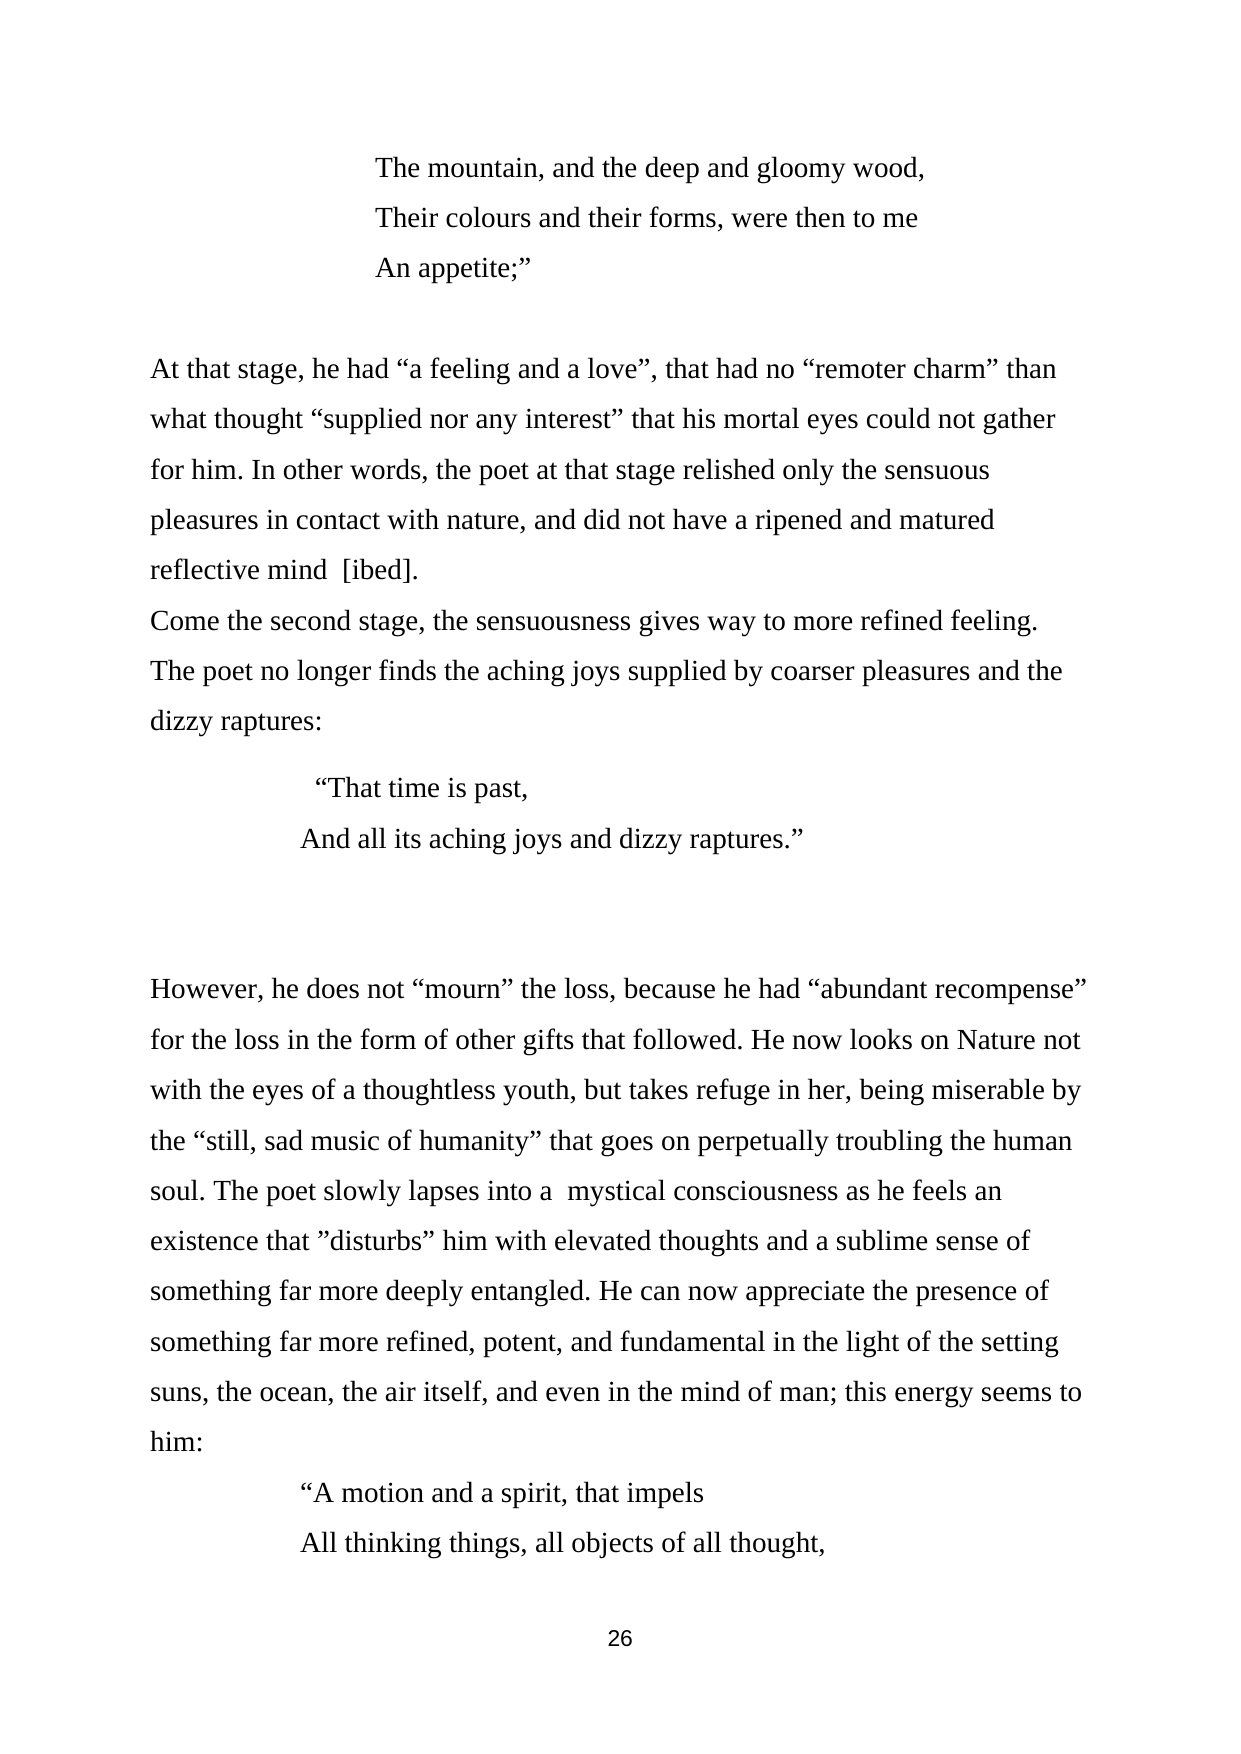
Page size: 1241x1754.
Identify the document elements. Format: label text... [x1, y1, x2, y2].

text Come the second stage, the sensuousness gives way to more refined feeling. The poet no longer finds the aching joys supplied by coarser pleasures and the dizzy raptures: [150, 603, 1090, 737]
text All thinking things, all objects of all thought, [300, 1525, 1090, 1559]
text At that stage, he had “a feeling and a love”, that had no “remoter charm” than what thought “supplied nor any interest” that his mortal eyes could not gather for him. In other words, the poet at that stage relished only the sensuous pleasures in contact with nature, and did not have a ripened and matured reflective mind [ibed]. [150, 351, 1090, 586]
text And all its aching joys and dizzy raptures.” [300, 821, 1090, 854]
text The mountain, and the deep and gloomy wood, [375, 150, 1090, 183]
text “That time is past, [300, 770, 1090, 804]
text “A motion and a spirit, that impels [225, 1475, 1090, 1508]
text Their colours and their forms, were then to me [300, 200, 1090, 234]
text However, he does not “mourn” the loss, because he had “abundant recompense” for the loss in the form of other gifts that followed. He now looks on Nature not with the eyes of a thoughtless youth, but takes refuge in her, being miserable by the “still, sad music of humanity” that goes on perpetually troubling the human soul. The poet slowly lapses into a mystical consciousness as he feels an existence that ”disturbs” him with elevated thoughts and a sublime sense of something far more deeply entangled. He can now appreciate the presence of something far more refined, potent, and fundamental in the light of the setting suns, the ocean, the air itself, and even in the mind of man; this energy seems to him: [150, 972, 1090, 1458]
text An appetite;” [300, 251, 1090, 284]
